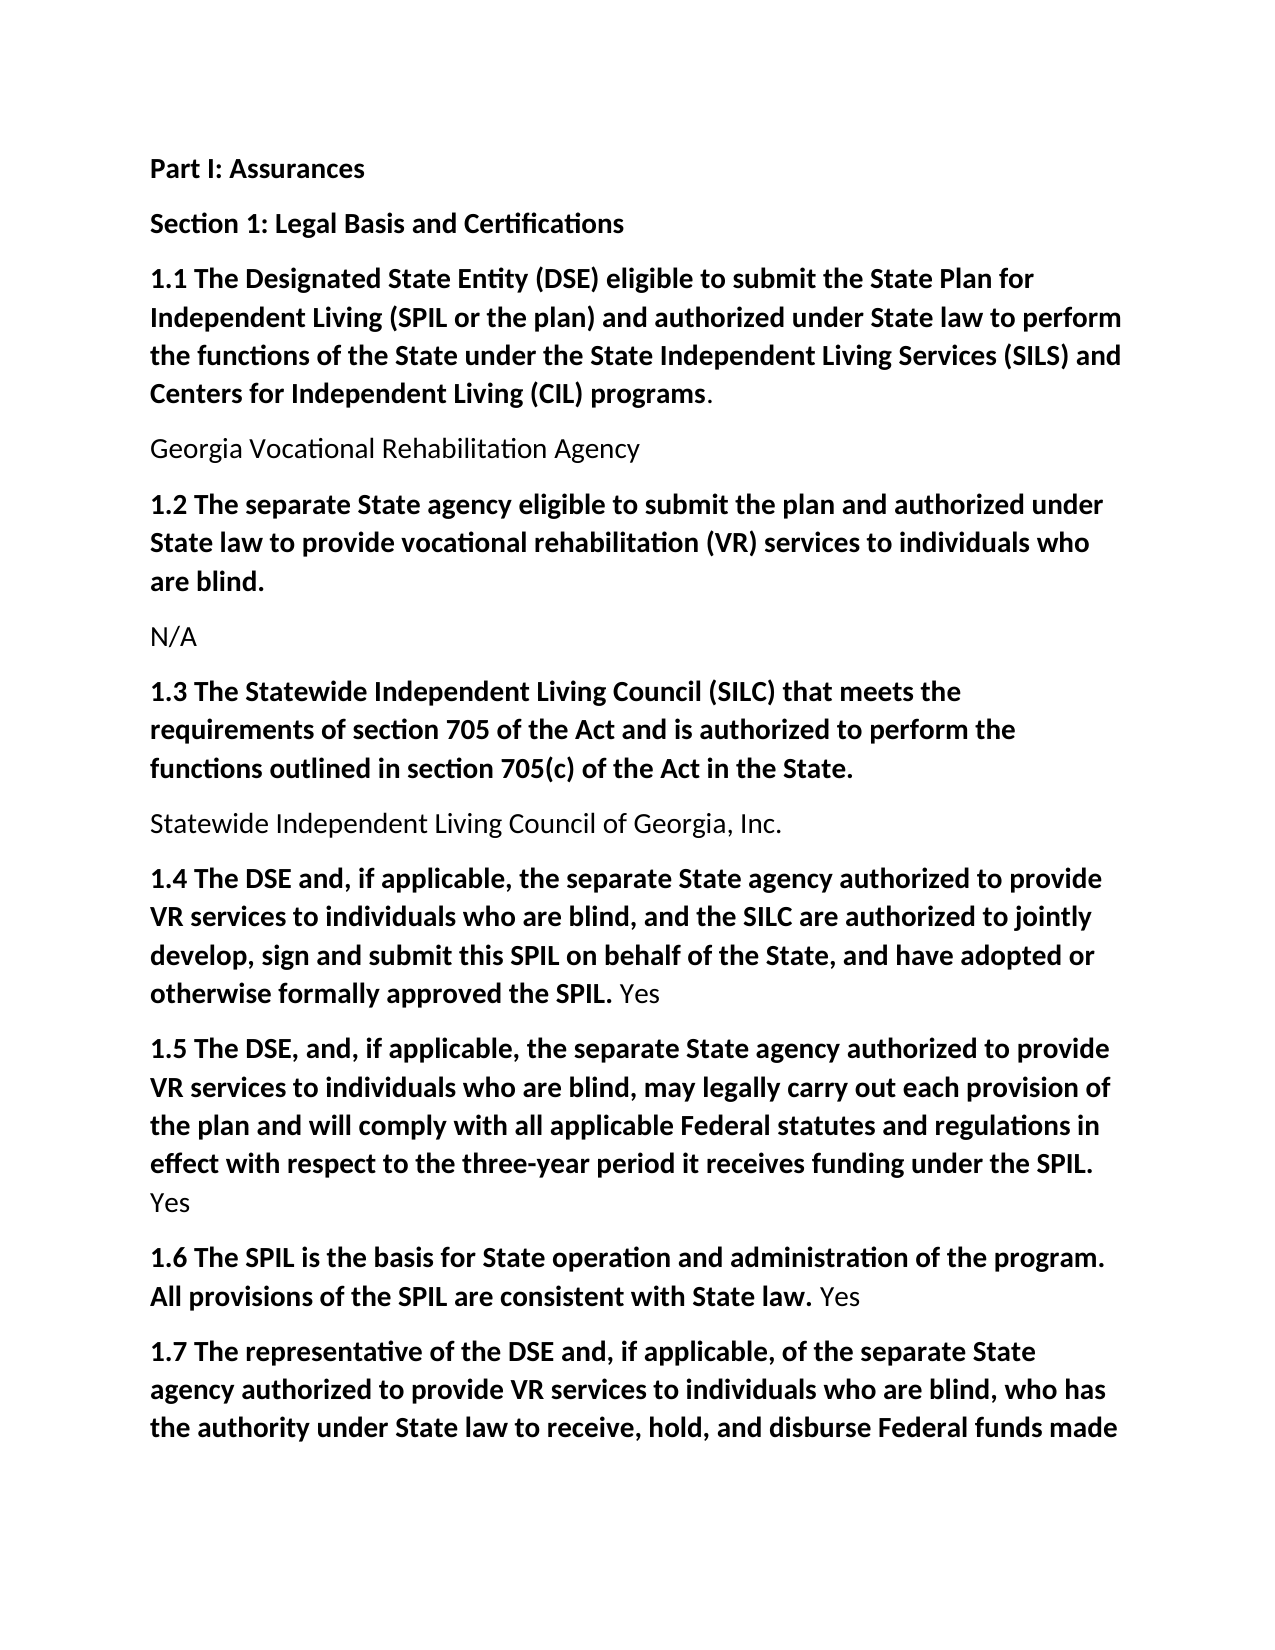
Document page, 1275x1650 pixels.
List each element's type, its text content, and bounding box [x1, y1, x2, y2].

text Section 1: Legal Basis and Certifications [150, 205, 1125, 241]
text Part I: Assurances [150, 150, 1125, 186]
text 1.1 The Designated State Entity (DSE) eligible to submit the State Plan for Independent Living (SPIL or the plan) and authorized under State law to perform the functions of the State under the State Independent Living Services (SILS) and Centers for Independent Living (CIL) programs. [150, 260, 1125, 411]
text 1.6 The SPIL is the basis for State operation and administration of the program. All provisions of the SPIL are consistent with State law. Yes [150, 1239, 1125, 1313]
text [150, 1333, 1125, 1445]
text 1.3 The Statewide Independent Living Council (SILC) that meets the requirements of section 705 of the Act and is authorized to perform the functions outlined in section 705(c) of the Act in the State. [150, 673, 1125, 785]
text 1.5 The DSE, and, if applicable, the separate State agency authorized to provide VR services to individuals who are blind, may legally carry out each provision of the plan and will comply with all applicable Federal statutes and regulations in effect with respect to the three-year period it receives funding under the SPIL. Yes [150, 1030, 1125, 1220]
text Georgia Vocational Rehabilitation Agency [150, 431, 1125, 466]
text N/A [150, 618, 1125, 653]
text 1.4 The DSE and, if applicable, the separate State agency authorized to provide VR services to individuals who are blind, and the SILC are authorized to jointly develop, sign and submit this SPIL on behalf of the State, and have adopted or otherwise formally approved the SPIL. Yes [150, 860, 1125, 1011]
text 1.2 The separate State agency eligible to submit the plan and authorized under State law to provide vocational rehabilitation (VR) services to individuals who are blind. [150, 486, 1125, 598]
text Statewide Independent Living Council of Georgia, Inc. [150, 805, 1125, 840]
